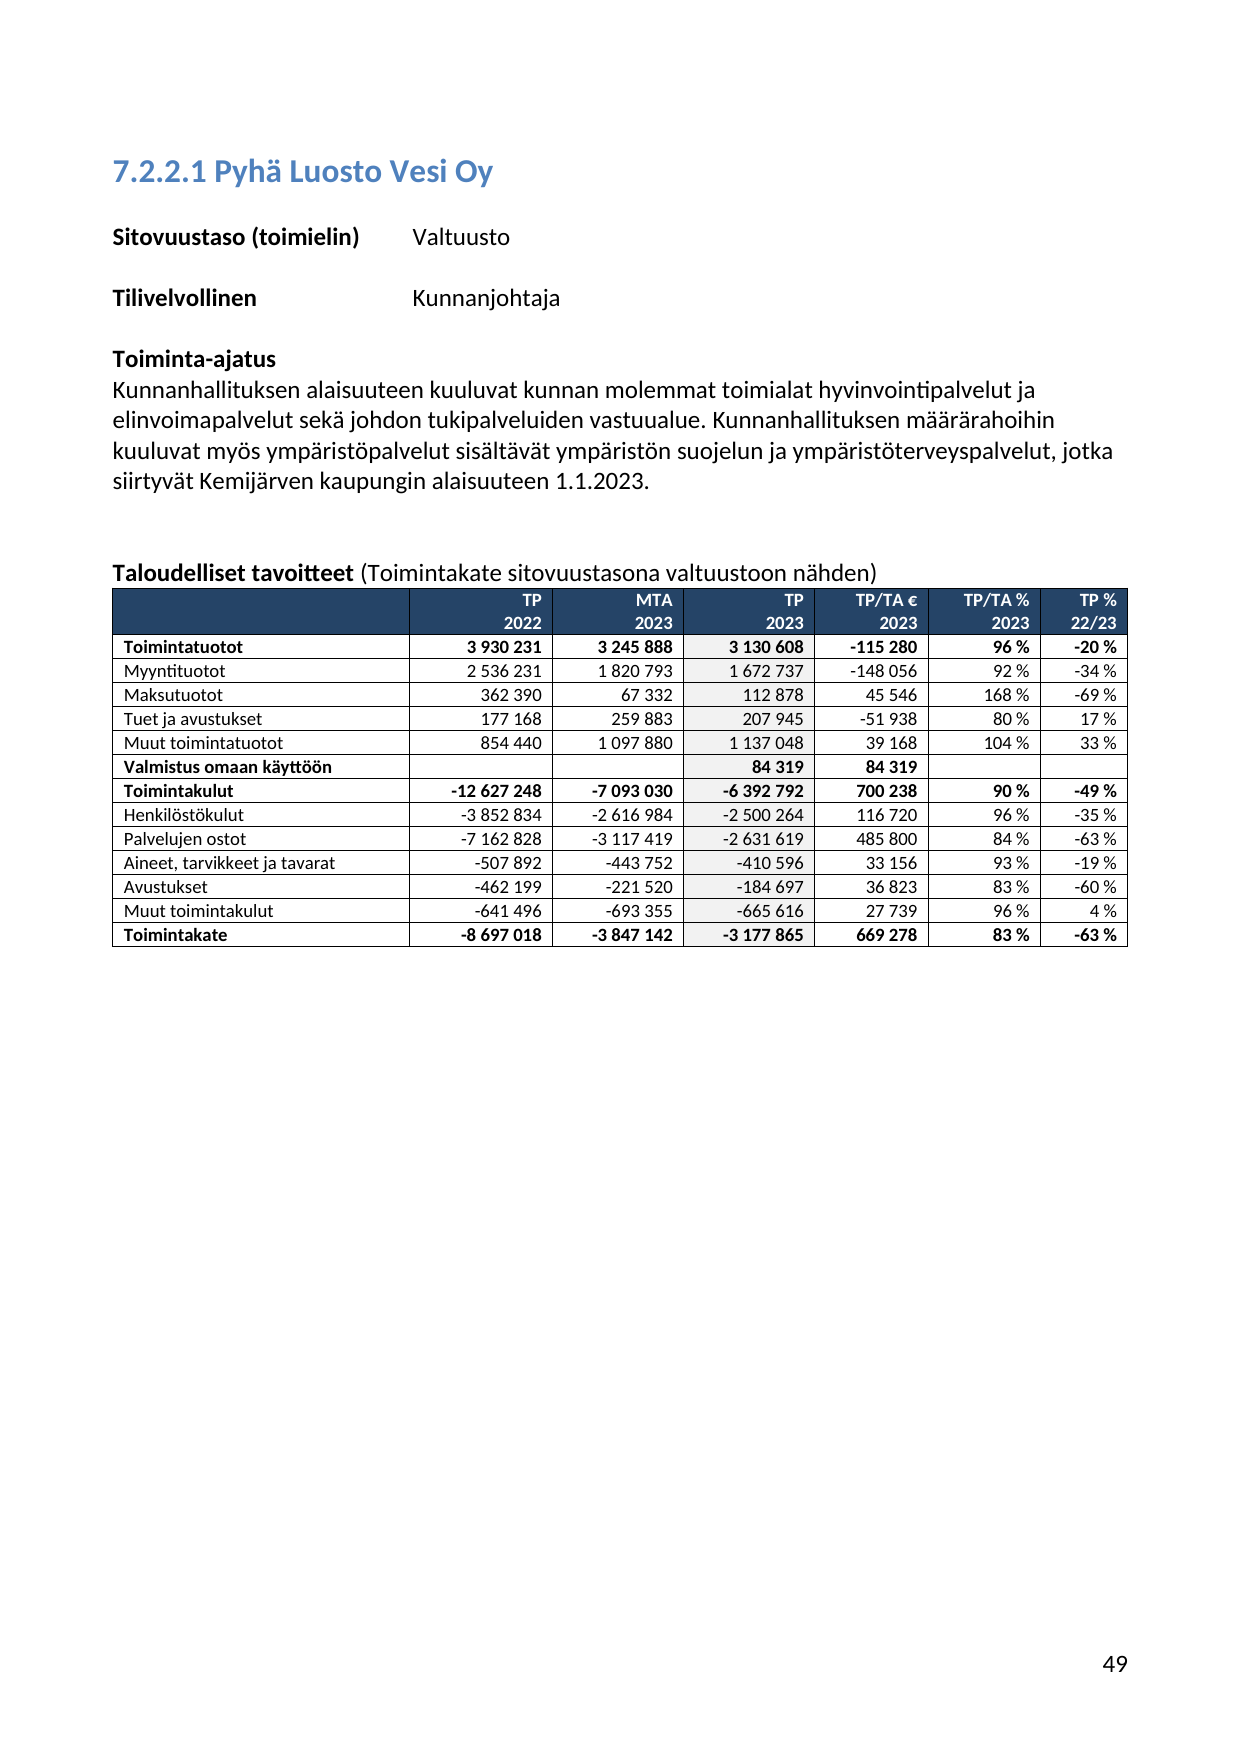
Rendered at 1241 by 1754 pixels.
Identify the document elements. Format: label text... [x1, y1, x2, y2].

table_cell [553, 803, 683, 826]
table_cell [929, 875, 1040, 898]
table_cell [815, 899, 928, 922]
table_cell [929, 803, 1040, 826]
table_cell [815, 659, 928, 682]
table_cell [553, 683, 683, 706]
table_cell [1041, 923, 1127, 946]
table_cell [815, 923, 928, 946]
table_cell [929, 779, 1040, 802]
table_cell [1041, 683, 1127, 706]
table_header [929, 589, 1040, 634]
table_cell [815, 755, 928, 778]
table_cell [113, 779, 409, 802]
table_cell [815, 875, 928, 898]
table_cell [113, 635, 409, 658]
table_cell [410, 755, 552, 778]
text Sitovuustaso (toimielin) Valtuusto [112, 221, 1128, 252]
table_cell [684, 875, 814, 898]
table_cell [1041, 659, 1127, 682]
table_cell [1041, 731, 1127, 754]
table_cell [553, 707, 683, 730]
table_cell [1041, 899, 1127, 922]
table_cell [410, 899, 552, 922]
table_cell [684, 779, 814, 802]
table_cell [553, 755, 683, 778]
text Taloudelliset tavoitteet (Toimintakate sitovuustasona valtuustoon nähden) [112, 557, 1128, 587]
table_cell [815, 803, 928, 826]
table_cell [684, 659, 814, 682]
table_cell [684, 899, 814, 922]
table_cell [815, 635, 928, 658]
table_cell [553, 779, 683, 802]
text Toiminta-ajatus [112, 343, 1128, 374]
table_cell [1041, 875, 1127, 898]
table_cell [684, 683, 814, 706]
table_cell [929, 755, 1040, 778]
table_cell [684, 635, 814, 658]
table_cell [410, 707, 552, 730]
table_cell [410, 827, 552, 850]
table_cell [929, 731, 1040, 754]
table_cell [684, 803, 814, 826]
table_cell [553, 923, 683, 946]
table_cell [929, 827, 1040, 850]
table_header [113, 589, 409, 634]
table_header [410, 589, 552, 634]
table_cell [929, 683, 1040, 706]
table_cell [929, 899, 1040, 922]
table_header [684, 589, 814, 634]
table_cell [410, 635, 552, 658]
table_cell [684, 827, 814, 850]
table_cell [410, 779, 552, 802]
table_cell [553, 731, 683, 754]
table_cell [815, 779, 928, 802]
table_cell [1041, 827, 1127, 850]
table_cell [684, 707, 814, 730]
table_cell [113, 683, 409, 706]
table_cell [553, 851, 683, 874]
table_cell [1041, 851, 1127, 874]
subtitle 4.4 Kunnanhallitus [112, 150, 1128, 191]
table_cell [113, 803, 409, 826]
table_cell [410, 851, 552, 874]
text Kunnanhallituksen alaisuuteen kuuluvat kunnan molemmat toimialat hyvinvointipalvelut ja elinvoimapalvelut sekä johdon tukipalveluiden vastuualue. Kunnanhallituksen määrärahoihin kuuluvat myös ympäristöpalvelut sisältävät ympäristön suojelun ja ympäristöterveyspalvelut, jotka siirtyvät Kemijärven kaupungin alaisuuteen 1.1.2023. [112, 374, 1128, 496]
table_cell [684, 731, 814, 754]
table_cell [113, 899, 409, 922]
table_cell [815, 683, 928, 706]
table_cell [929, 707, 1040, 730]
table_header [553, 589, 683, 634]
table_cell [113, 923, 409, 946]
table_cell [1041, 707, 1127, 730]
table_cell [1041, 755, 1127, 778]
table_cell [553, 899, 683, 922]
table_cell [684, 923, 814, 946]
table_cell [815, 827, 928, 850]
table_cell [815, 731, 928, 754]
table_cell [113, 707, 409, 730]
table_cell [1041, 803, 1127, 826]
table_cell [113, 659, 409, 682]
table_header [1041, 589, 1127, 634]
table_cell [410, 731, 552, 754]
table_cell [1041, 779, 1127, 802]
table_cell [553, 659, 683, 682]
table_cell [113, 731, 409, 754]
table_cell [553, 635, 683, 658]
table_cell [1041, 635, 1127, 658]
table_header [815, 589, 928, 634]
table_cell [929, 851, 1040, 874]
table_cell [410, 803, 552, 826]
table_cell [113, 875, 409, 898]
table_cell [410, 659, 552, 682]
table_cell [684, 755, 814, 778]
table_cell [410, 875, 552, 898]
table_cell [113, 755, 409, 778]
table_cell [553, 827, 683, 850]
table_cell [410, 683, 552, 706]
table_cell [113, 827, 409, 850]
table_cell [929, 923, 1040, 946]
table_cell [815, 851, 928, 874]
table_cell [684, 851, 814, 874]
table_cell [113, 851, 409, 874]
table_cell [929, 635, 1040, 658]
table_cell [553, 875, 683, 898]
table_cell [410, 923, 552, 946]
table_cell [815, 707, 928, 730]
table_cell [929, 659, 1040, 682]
text Tilivelvollinen Kunnanjohtaja [112, 282, 1128, 313]
